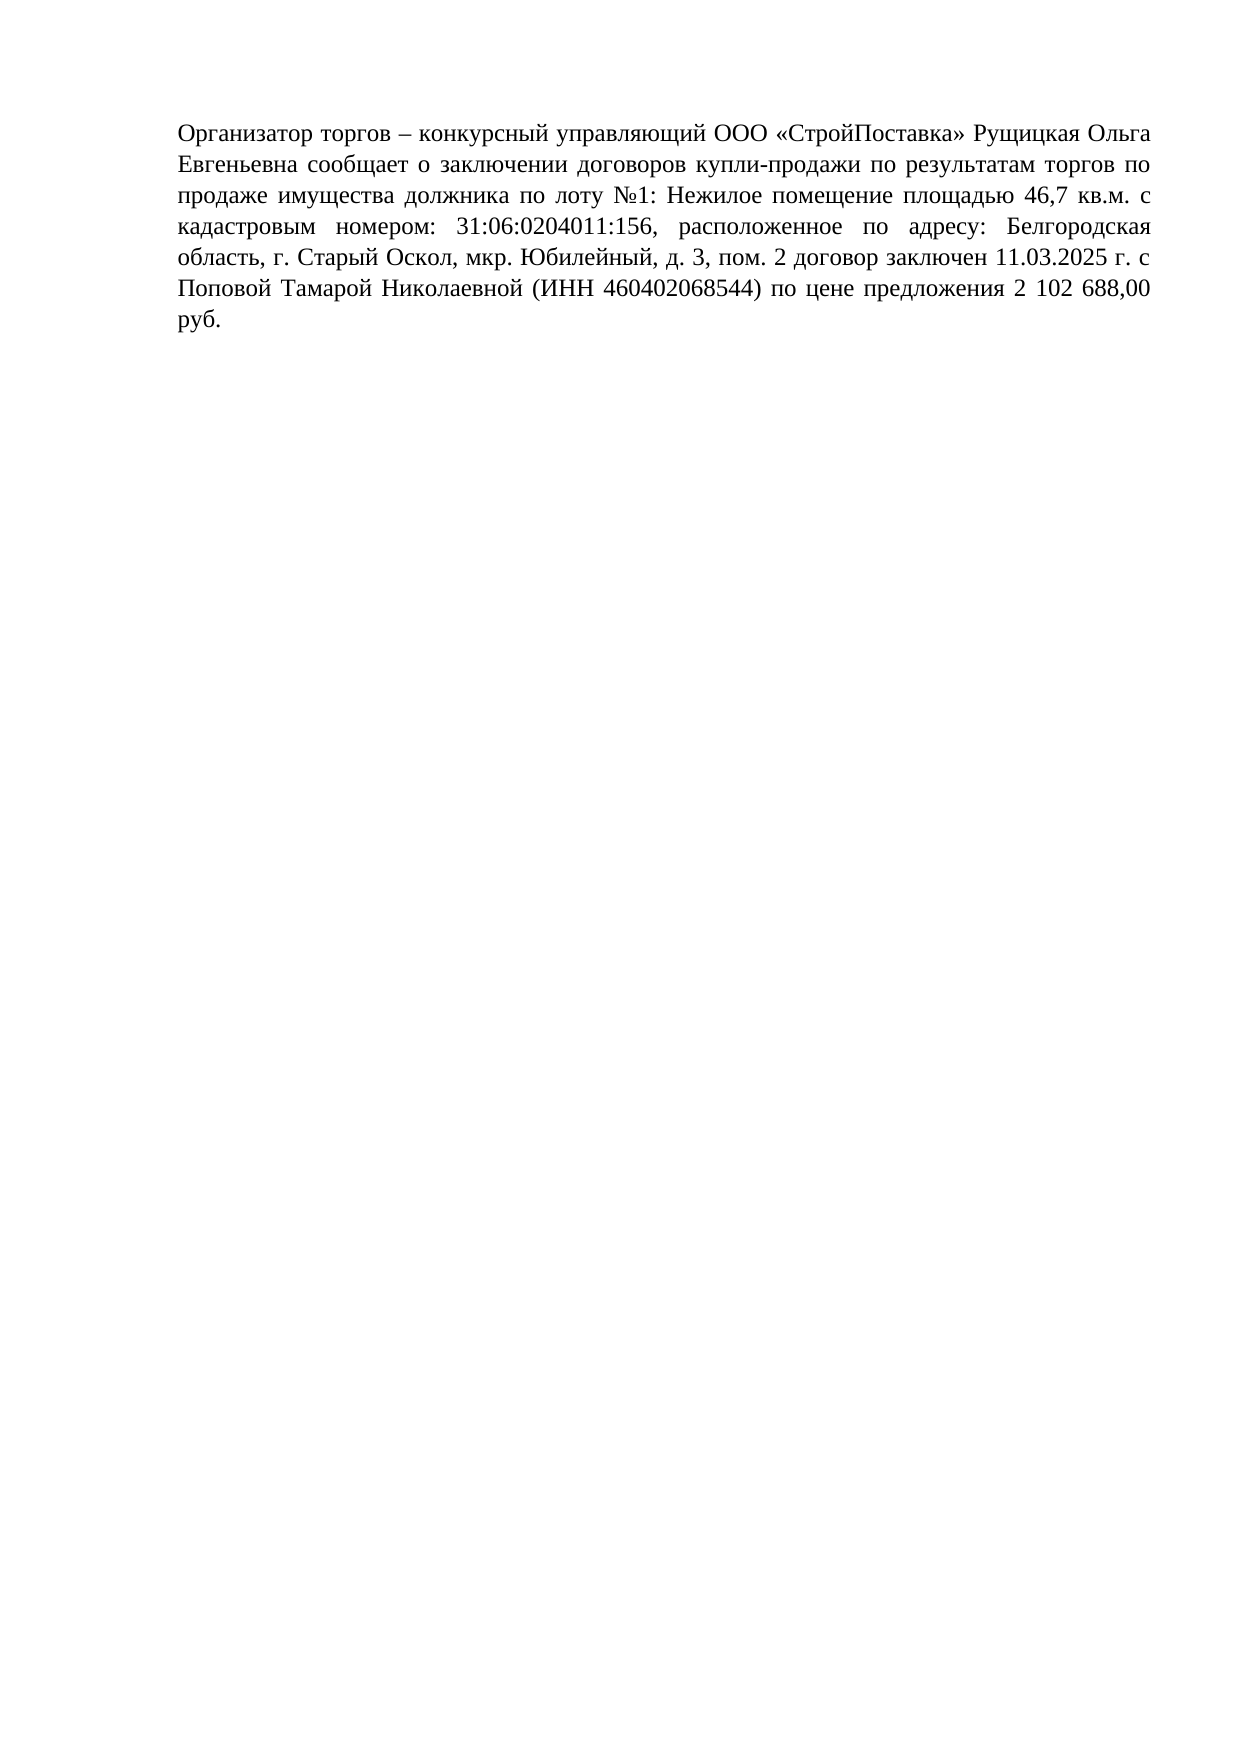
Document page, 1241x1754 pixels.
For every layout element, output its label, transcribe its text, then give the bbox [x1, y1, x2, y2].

text Организатор торгов – конкурсный управляющий ООО «СтройПоставка» Рущицкая Ольга Евгеньевна сообщает о заключении договоров купли-продажи по результатам торгов по продаже имущества должника по лоту №1: Нежилое помещение площадью 46,7 кв.м. с кадастровым номером: 31:06:0204011:156, расположенное по адресу: Белгородская область, г. Старый Оскол, мкр. Юбилейный, д. 3, пом. 2 договор заключен 11.03.2025 г. с Поповой Тамарой Николаевной (ИНН 460402068544) по цене предложения 2 102 688,00 руб. [177, 118, 1152, 333]
